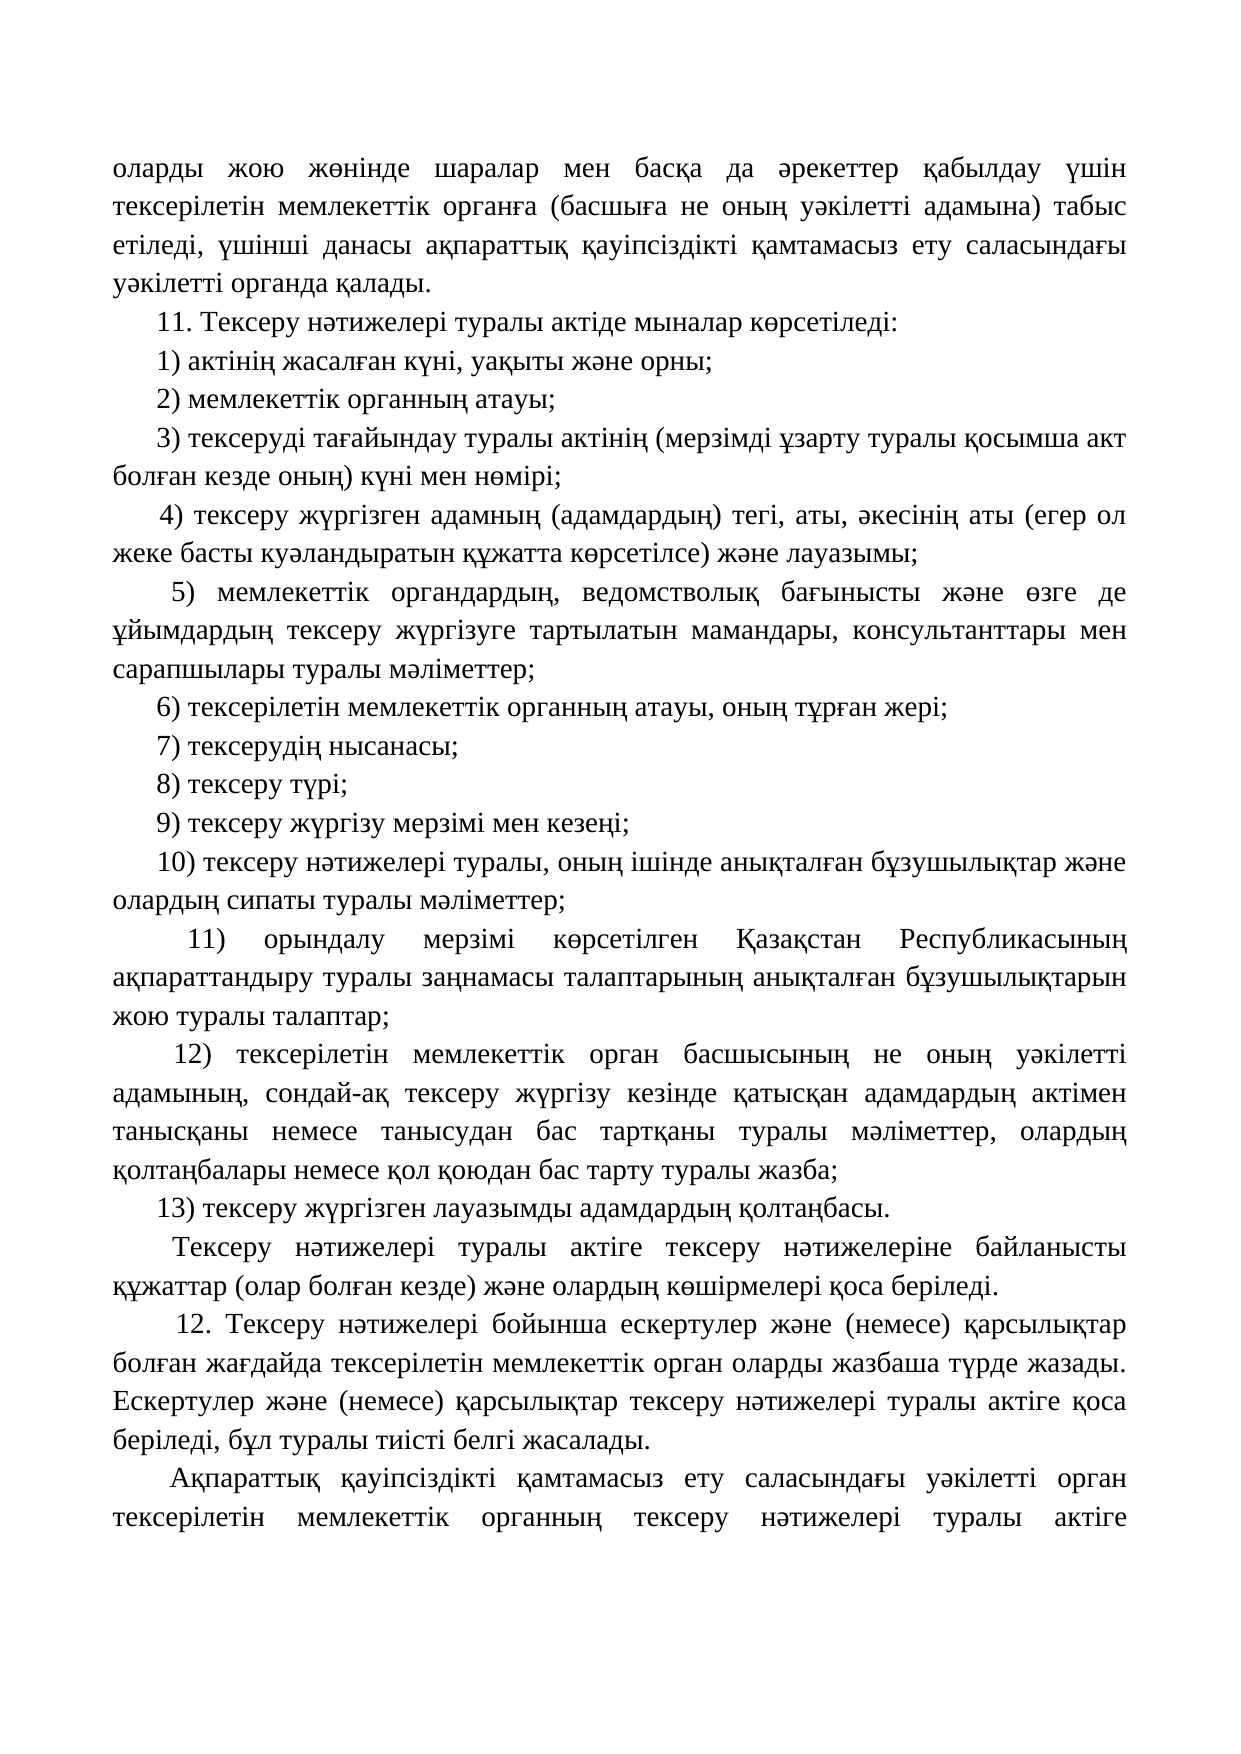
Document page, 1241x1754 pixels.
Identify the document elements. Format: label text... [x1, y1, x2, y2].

text 8) тексеру түрі; [112, 767, 1128, 800]
text 2) мемлекеттік органның атауы; [112, 381, 1128, 415]
text 12) тексерілетін мемлекеттік орган басшысының не оның уәкілетті адамының, сондай-ақ тексеру жүргізу кезінде қатысқан адамдардың актімен танысқаны немесе танысудан бас тартқаны туралы мәліметтер, олардың қолтаңбалары немесе қол қоюдан бас тарту туралы жазба; [112, 1036, 1128, 1186]
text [112, 1460, 1128, 1532]
text 11. Тексеру нәтижелері туралы актіде мыналар көрсетіледі: [112, 304, 1128, 338]
text 6) тексерілетін мемлекеттік органның атауы, оның тұрған жері; [112, 689, 1128, 723]
text 11) орындалу мерзімі көрсетілген Қазақстан Республикасының ақпараттандыру туралы заңнамасы талаптарының анықталған бұзушылықтарын жою туралы талаптар; [112, 921, 1128, 1031]
text 9) тексеру жүргізу мерзімі мен кезеңі; [112, 805, 1128, 839]
text 10) тексеру нәтижелері туралы, оның ішінде анықталған бұзушылықтар және олардың сипаты туралы мәліметтер; [112, 844, 1128, 916]
text Тексеру нәтижелері туралы актіге тексеру нәтижелеріне байланысты құжаттар (олар болған кезде) және олардың көшірмелері қоса беріледі. [112, 1229, 1128, 1301]
text 5) мемлекеттік органдардың, ведомстволық бағынысты және өзге де ұйымдардың тексеру жүргізуге тартылатын мамандары, консультанттары мен сарапшылары туралы мәліметтер; [112, 574, 1128, 684]
text 3) тексеруді тағайындау туралы актінің (мерзімді ұзарту туралы қосымша акт болған кезде оның) күні мен нөмірі; [112, 420, 1128, 492]
text 4) тексеру жүргізген адамның (адамдардың) тегі, аты, әкесінің аты (егер ол жеке басты куәландыратын құжатта көрсетілсе) және лауазымы; [112, 497, 1128, 569]
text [112, 150, 1128, 299]
text 7) тексерудің нысанасы; [112, 728, 1128, 762]
text 13) тексеру жүргізген лауазымды адамдардың қолтаңбасы. [112, 1191, 1128, 1224]
text 12. Тексеру нәтижелері бойынша ескертулер және (немесе) қарсылықтар болған жағдайда тексерілетін мемлекеттік орган оларды жазбаша түрде жазады. Ескертулер және (немесе) қарсылықтар тексеру нәтижелері туралы актіге қоса беріледі, бұл туралы тиісті белгі жасалады. [112, 1306, 1128, 1455]
text 1) актінің жасалған күні, уақыты және орны; [112, 343, 1128, 376]
